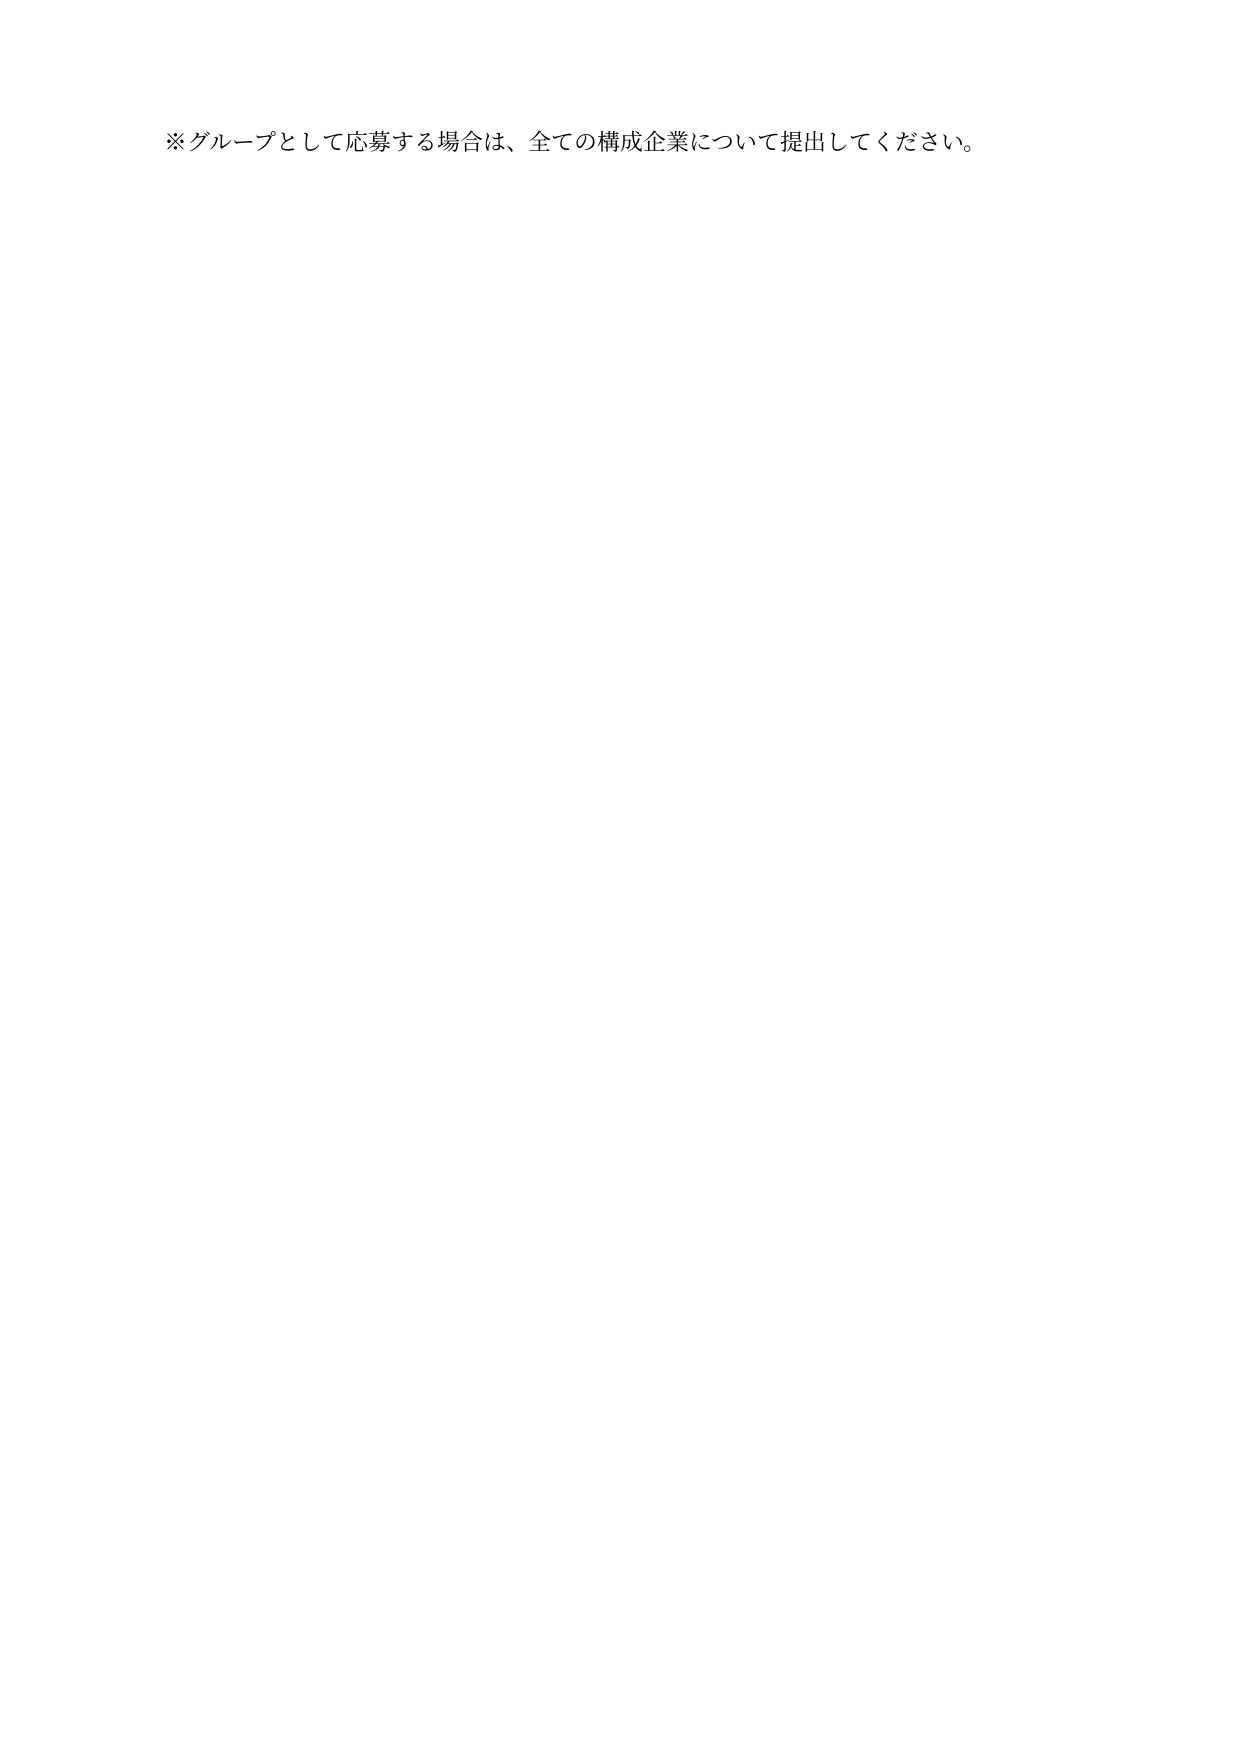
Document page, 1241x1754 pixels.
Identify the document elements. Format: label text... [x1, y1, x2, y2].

text ※グループとして応募する場合は、全ての構成企業について提出してください。 [118, 119, 1122, 162]
